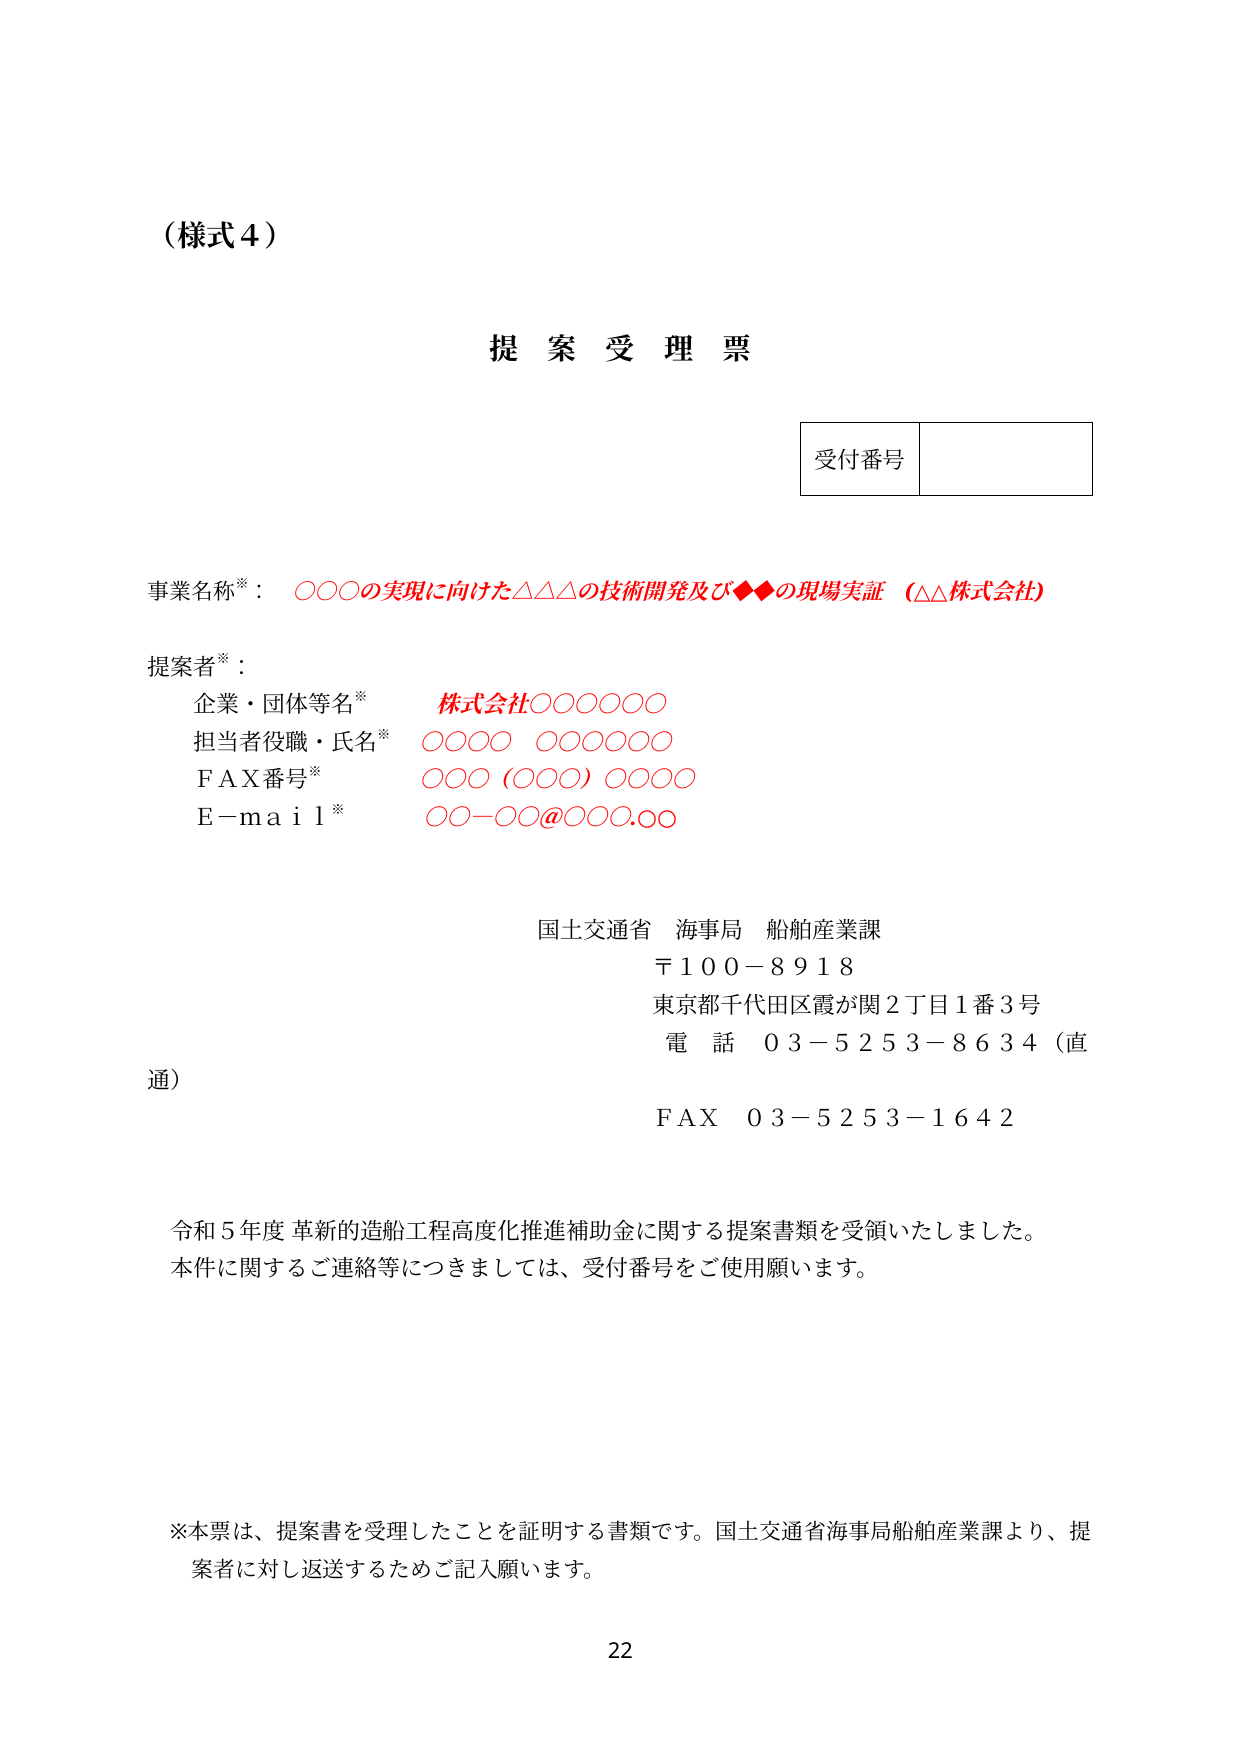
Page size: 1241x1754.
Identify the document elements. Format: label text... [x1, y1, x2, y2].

text 〒１００－８９１８ [148, 947, 1092, 985]
text 提案者※： [148, 646, 1092, 684]
table_header [920, 423, 1092, 495]
text ※本票は、提案書を受理したことを証明する書類です。国土交通省海事局船舶産業課より、提案者に対し返送するためご記入願います。 [169, 1511, 1092, 1586]
table_header 受付番号 [801, 423, 919, 495]
text 事業名称※： ○○○の実現に向けた△△△の技術開発及び◆◆の現場実証 (△△株式会社) [148, 571, 1092, 609]
text ＦＡＸ番号※ ○○○（○○○）○○○○ [148, 759, 1092, 797]
text 電 話 ０３－５２５３－８６３４（直通） [148, 1022, 1092, 1098]
text 国土交通省 海事局 船舶産業課 [148, 909, 1092, 947]
text 東京都千代田区霞が関２丁目１番３号 [148, 985, 1092, 1022]
text ＦＡＸ ０３－５２５３－１６４２ [148, 1098, 1092, 1135]
text 本件に関するご連絡等につきましては、受付番号をご使用願います。 [148, 1248, 1092, 1286]
text （様式４） [148, 196, 1092, 271]
text 担当者役職・氏名※ ○○○○ ○○○○○○ [148, 722, 1092, 759]
text Ｅ－ｍａｉｌ※ ○○―○○＠○○○.○○ [148, 797, 1092, 834]
text 令和５年度 革新的造船工程高度化推進補助金に関する提案書類を受領いたしました。 [148, 1210, 1092, 1248]
text 企業・団体等名※ 株式会社○○○○○○ [148, 684, 1092, 722]
text 提 案 受 理 票 [148, 309, 1092, 384]
